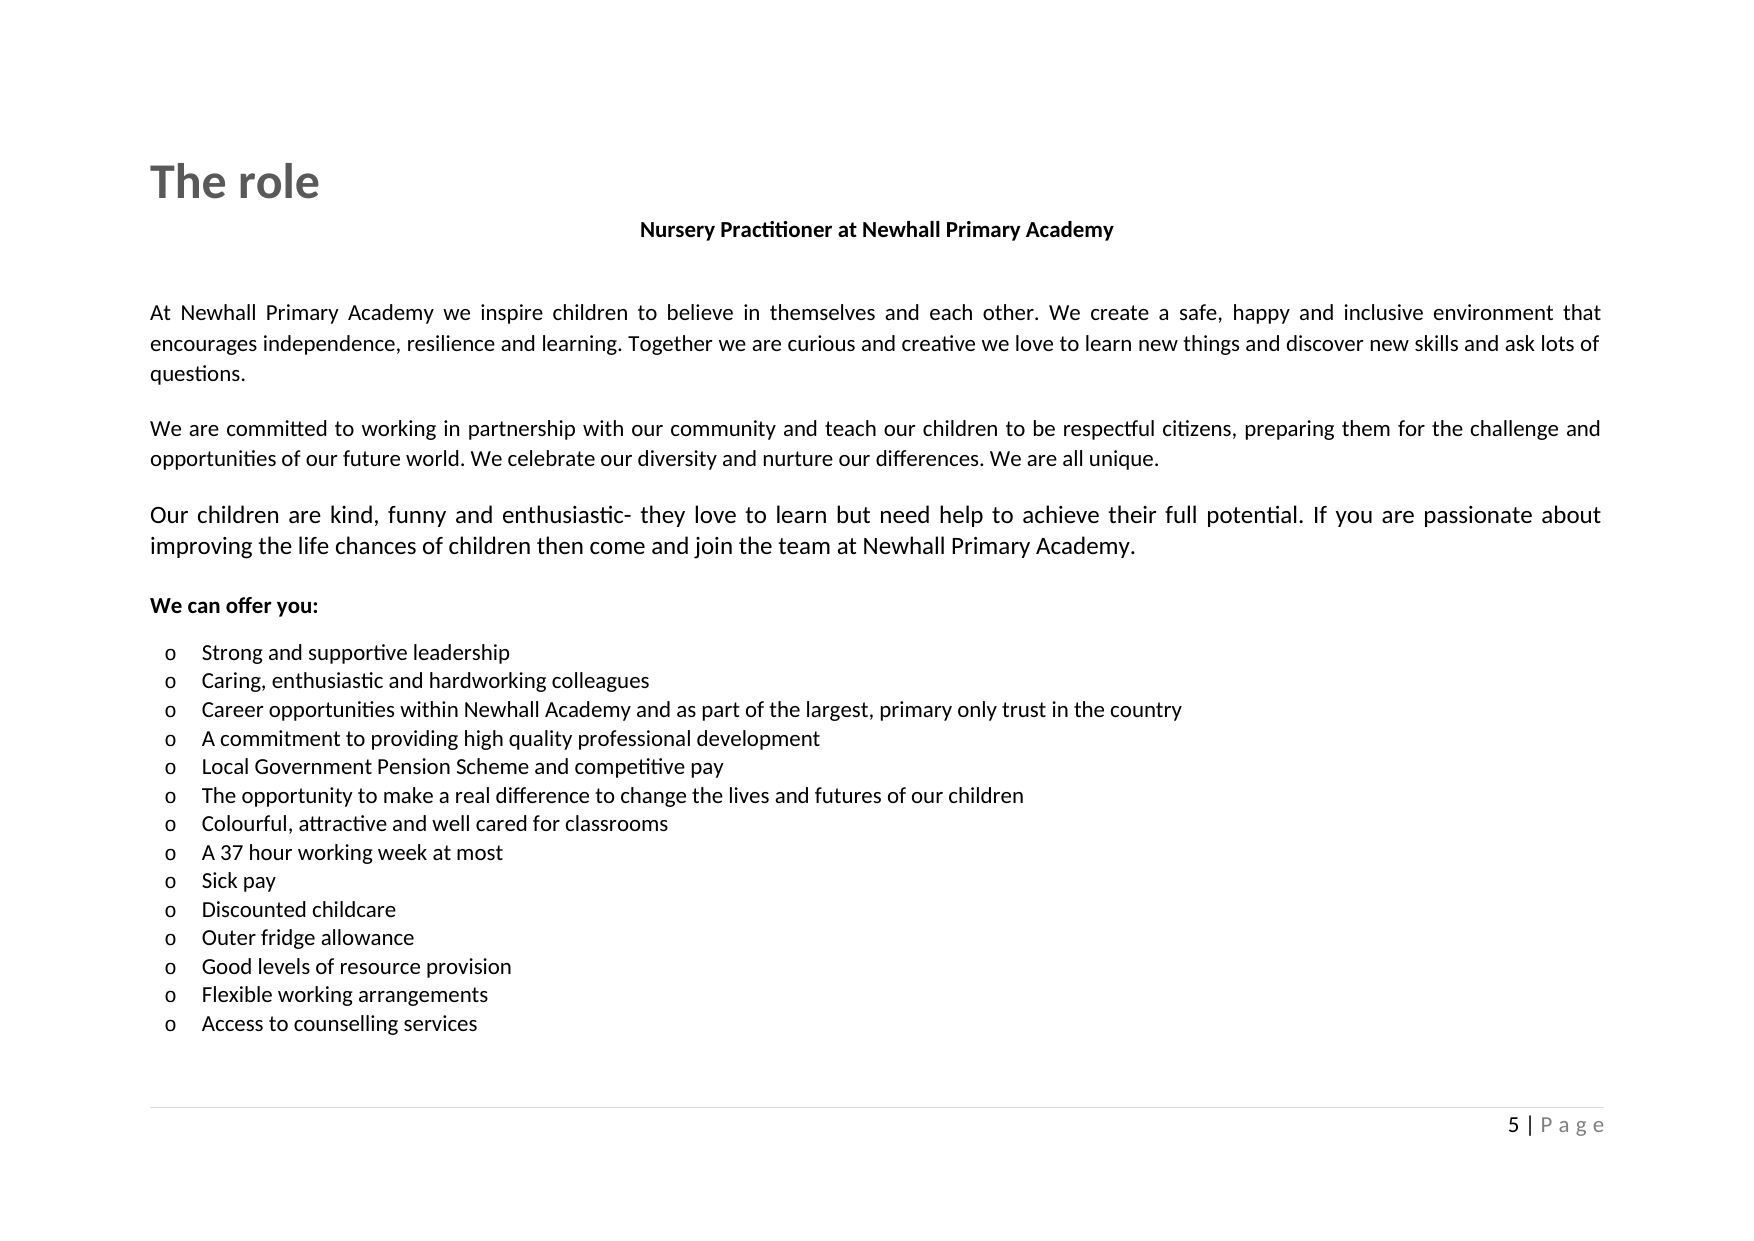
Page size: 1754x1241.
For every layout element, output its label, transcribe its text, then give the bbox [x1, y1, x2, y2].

subtitle The role [150, 150, 1604, 211]
list Sick pay [164, 866, 1604, 895]
list Outer fridge allowance [164, 923, 1604, 952]
list A commitment to providing high quality professional development [164, 724, 1604, 752]
list Caring, enthusiastic and hardworking colleagues [164, 667, 1604, 695]
text We can offer you: [150, 591, 1604, 619]
list Discounted childcare [164, 895, 1604, 923]
list Colourful, attractive and well cared for classrooms [164, 809, 1604, 838]
text At Newhall Primary Academy we inspire children to believe in themselves and each other. We create a safe, happy and inclusive environment that encourages independence, resilience and learning. Together we are curious and creative we love to learn new things and discover new skills and ask lots of questions. [150, 298, 1604, 387]
list Local Government Pension Scheme and competitive pay [164, 752, 1604, 781]
list Good levels of resource provision [164, 952, 1604, 981]
list Career opportunities within Newhall Academy and as part of the largest, primary only trust in the country [164, 695, 1604, 724]
list Access to counselling services [164, 1009, 1604, 1038]
list Strong and supportive leadership [164, 638, 1604, 667]
list Flexible working arrangements [164, 981, 1604, 1009]
list A 37 hour working week at most [164, 838, 1604, 866]
text Nursery Practitioner at Newhall Primary Academy [150, 216, 1604, 244]
text Our children are kind, funny and enthusiastic- they love to learn but need help to achieve their full potential. If you are passionate about improving the life chances of children then come and join the team at Newhall Primary Academy. [150, 499, 1604, 561]
list The opportunity to make a real difference to change the lives and futures of our children [164, 781, 1604, 809]
text We are committed to working in partnership with our community and teach our children to be respectful citizens, preparing them for the challenge and opportunities of our future world. We celebrate our diversity and nurture our differences. We are all unique. [150, 414, 1604, 472]
